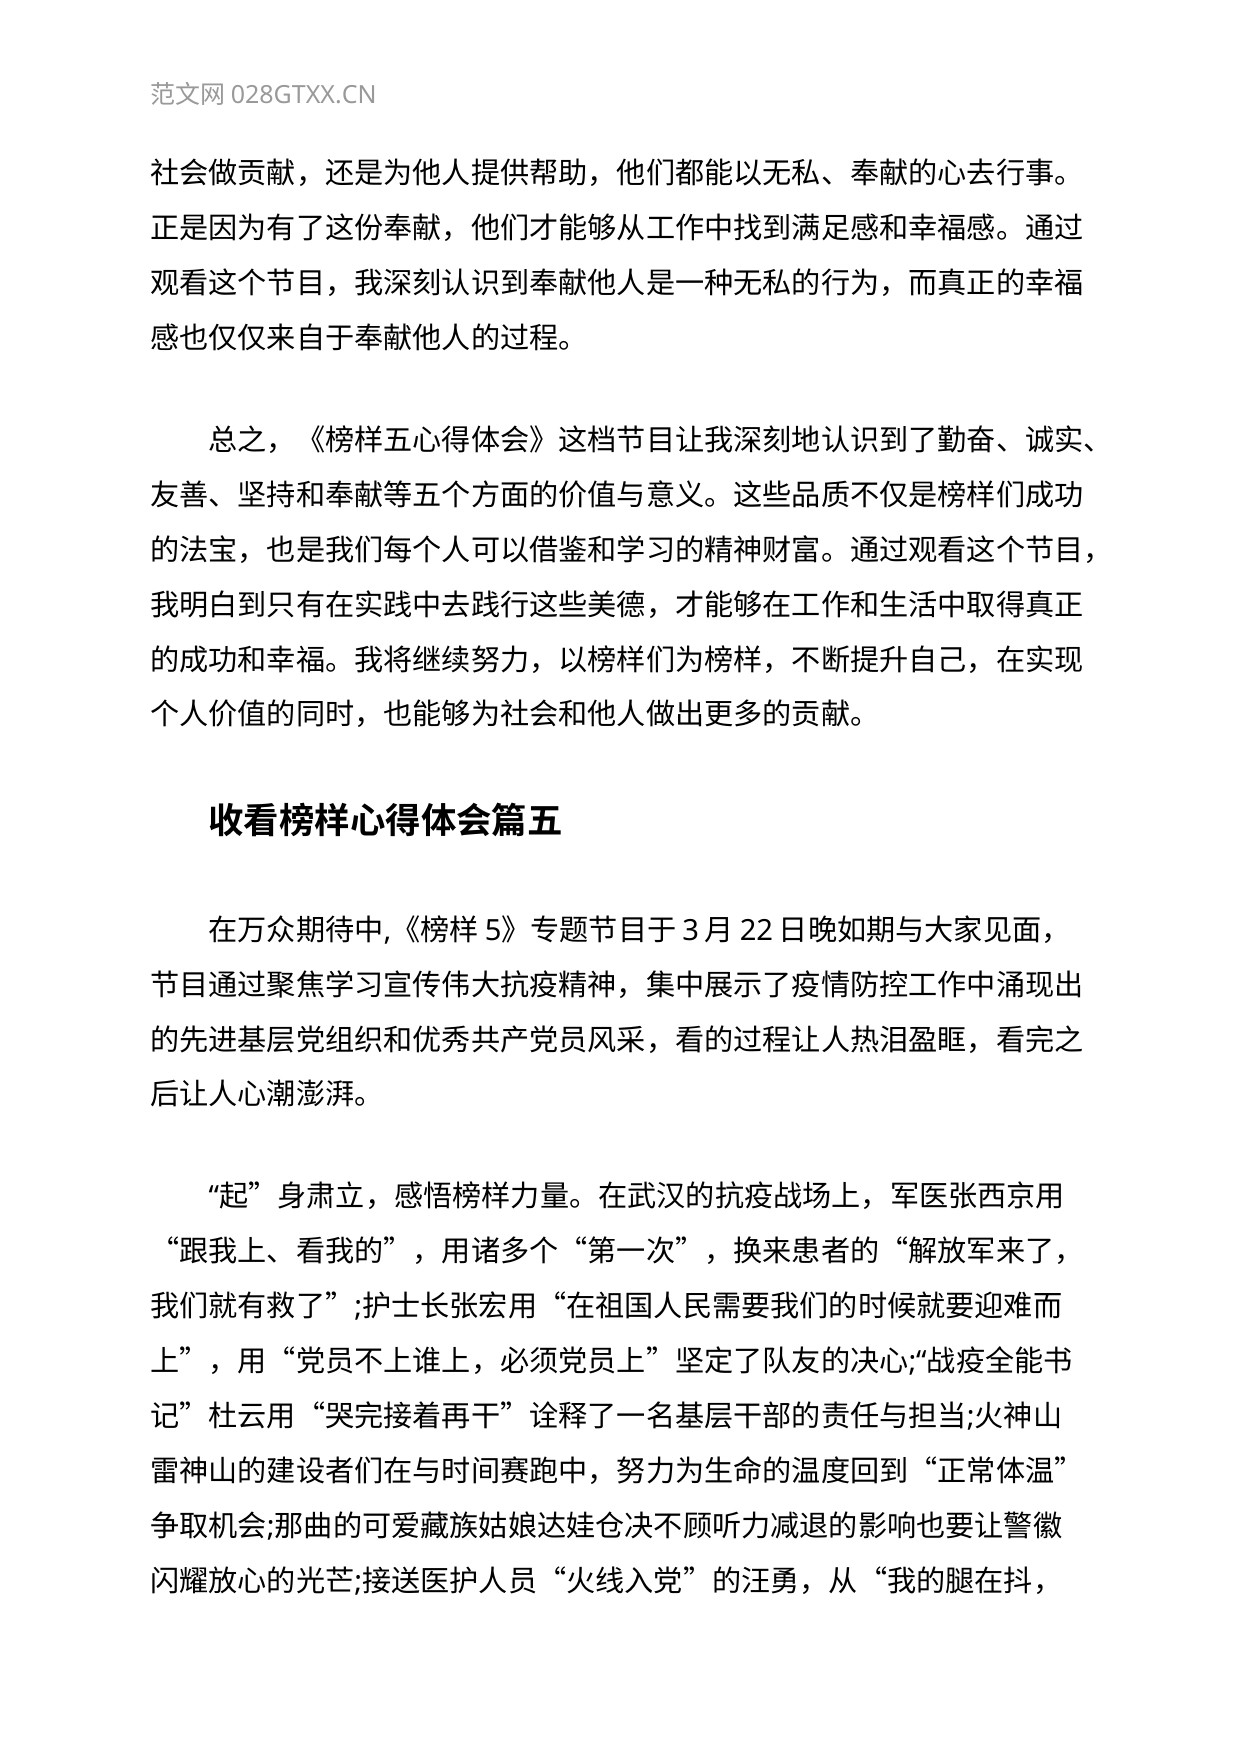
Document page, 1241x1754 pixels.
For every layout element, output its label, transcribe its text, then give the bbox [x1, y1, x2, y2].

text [150, 150, 1090, 357]
text 总之，《榜样五心得体会》这档节目让我深刻地认识到了勤奋、诚实、友善、坚持和奉献等五个方面的价值与意义。这些品质不仅是榜样们成功的法宝，也是我们每个人可以借鉴和学习的精神财富。通过观看这个节目，我明白到只有在实践中去践行这些美德，才能够在工作和生活中取得真正的成功和幸福。我将继续努力，以榜样们为榜样，不断提升自己，在实现个人价值的同时，也能够为社会和他人做出更多的贡献。 [150, 416, 1090, 733]
text 在万众期待中,《榜样5》专题节目于3月22日晚如期与大家见面，节目通过聚焦学习宣传伟大抗疫精神，集中展示了疫情防控工作中涌现出的先进基层党组织和优秀共产党员风采，看的过程让人热泪盈眶，看完之后让人心潮澎湃。 [150, 906, 1090, 1113]
text 收看榜样心得体会篇五 [150, 793, 1090, 844]
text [150, 1173, 1090, 1600]
